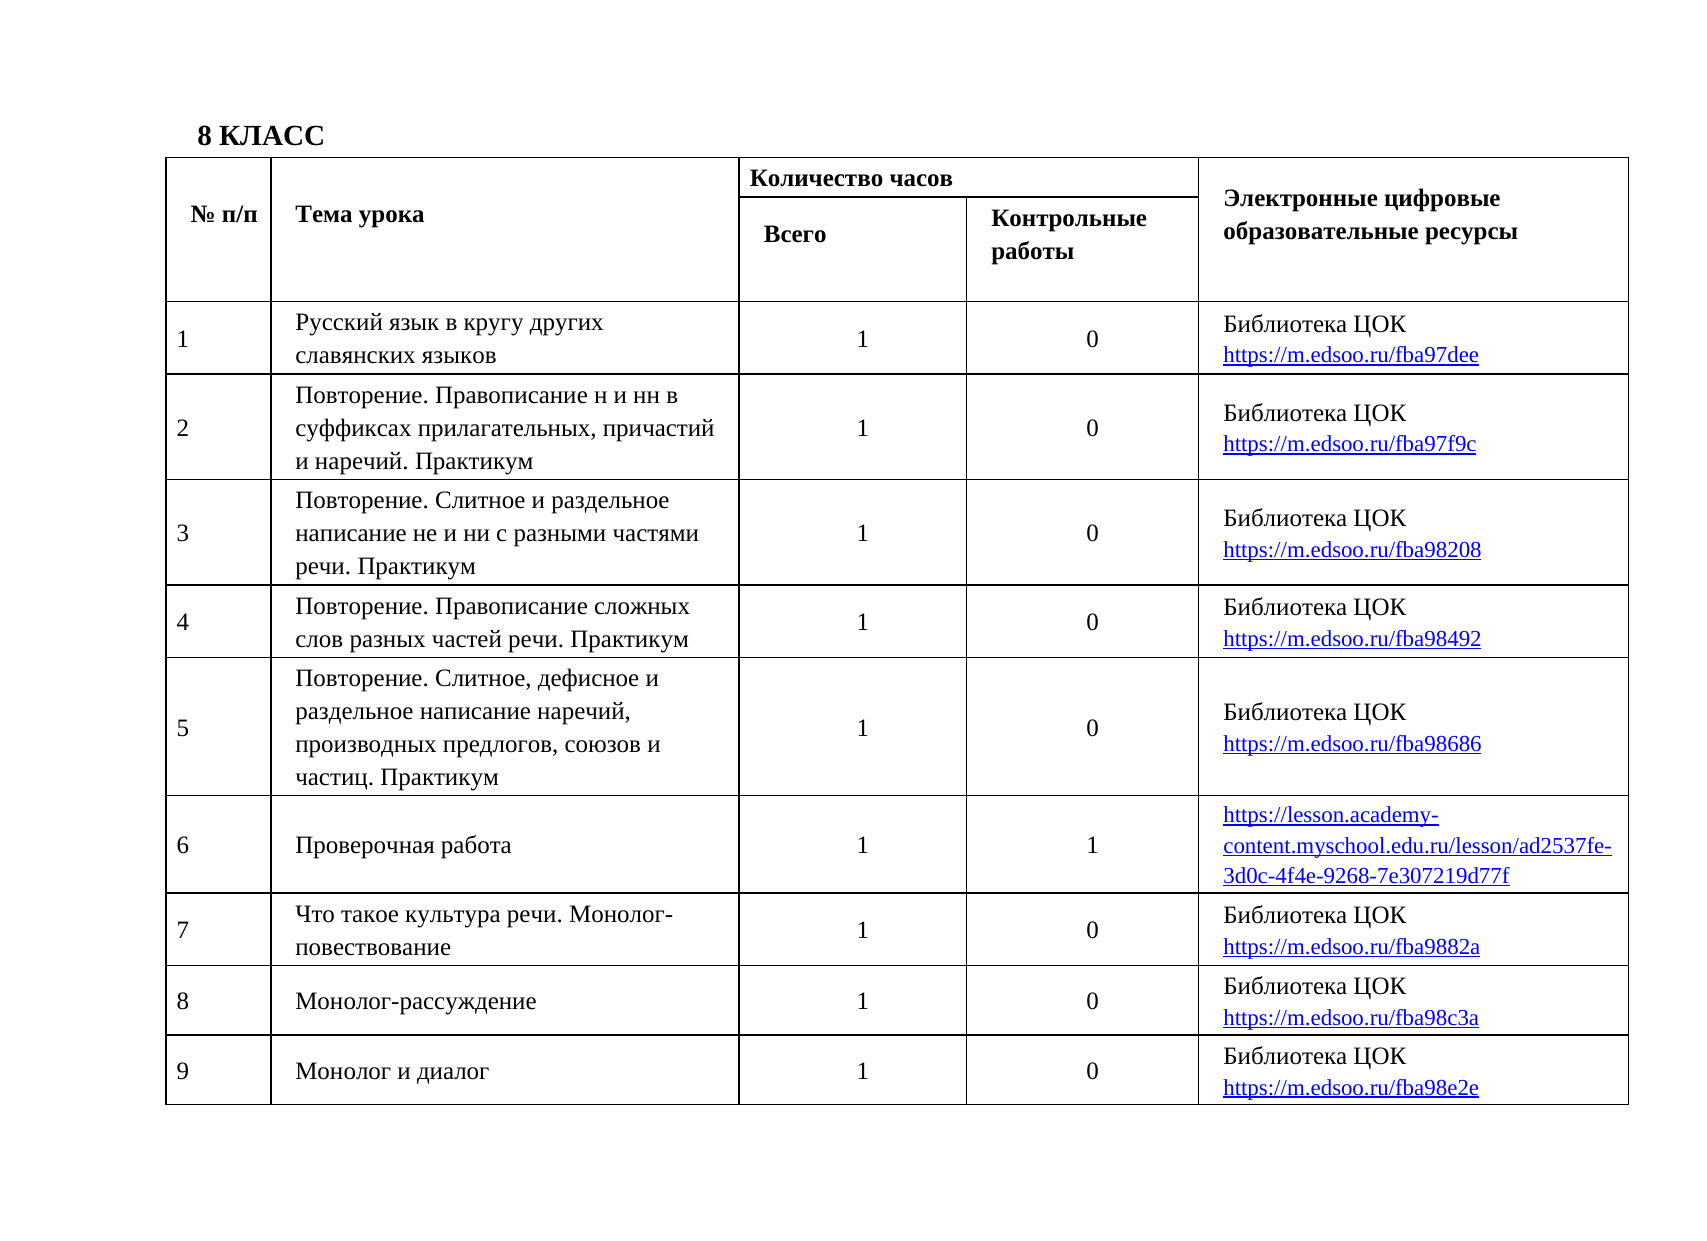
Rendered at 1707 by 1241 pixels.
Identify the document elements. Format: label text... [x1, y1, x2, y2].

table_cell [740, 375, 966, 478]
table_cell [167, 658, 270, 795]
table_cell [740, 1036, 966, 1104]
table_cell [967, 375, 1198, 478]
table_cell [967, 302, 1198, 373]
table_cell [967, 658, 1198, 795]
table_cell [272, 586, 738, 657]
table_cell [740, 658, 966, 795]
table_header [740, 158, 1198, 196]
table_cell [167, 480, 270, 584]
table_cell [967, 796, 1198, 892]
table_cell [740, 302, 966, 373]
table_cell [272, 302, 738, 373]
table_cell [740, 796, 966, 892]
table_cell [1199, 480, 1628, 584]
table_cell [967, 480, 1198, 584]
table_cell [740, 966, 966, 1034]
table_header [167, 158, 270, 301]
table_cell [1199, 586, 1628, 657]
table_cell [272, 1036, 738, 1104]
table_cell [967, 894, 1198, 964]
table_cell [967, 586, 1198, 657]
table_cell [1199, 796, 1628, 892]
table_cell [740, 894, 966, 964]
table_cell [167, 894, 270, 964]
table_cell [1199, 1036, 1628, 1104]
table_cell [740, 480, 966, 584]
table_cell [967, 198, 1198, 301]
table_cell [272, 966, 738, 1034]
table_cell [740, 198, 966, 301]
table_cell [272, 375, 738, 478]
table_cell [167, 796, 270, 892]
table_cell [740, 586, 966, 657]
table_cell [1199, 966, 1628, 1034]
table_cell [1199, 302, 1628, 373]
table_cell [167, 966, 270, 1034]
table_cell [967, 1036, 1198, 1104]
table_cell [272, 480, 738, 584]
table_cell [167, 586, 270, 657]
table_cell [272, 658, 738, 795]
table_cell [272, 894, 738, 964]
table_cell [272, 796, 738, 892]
text 8 КЛАСС [190, 118, 1618, 152]
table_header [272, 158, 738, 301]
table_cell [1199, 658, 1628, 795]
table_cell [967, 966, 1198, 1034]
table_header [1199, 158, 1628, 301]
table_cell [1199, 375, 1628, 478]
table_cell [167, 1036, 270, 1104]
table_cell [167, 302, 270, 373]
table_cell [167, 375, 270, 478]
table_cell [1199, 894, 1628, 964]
